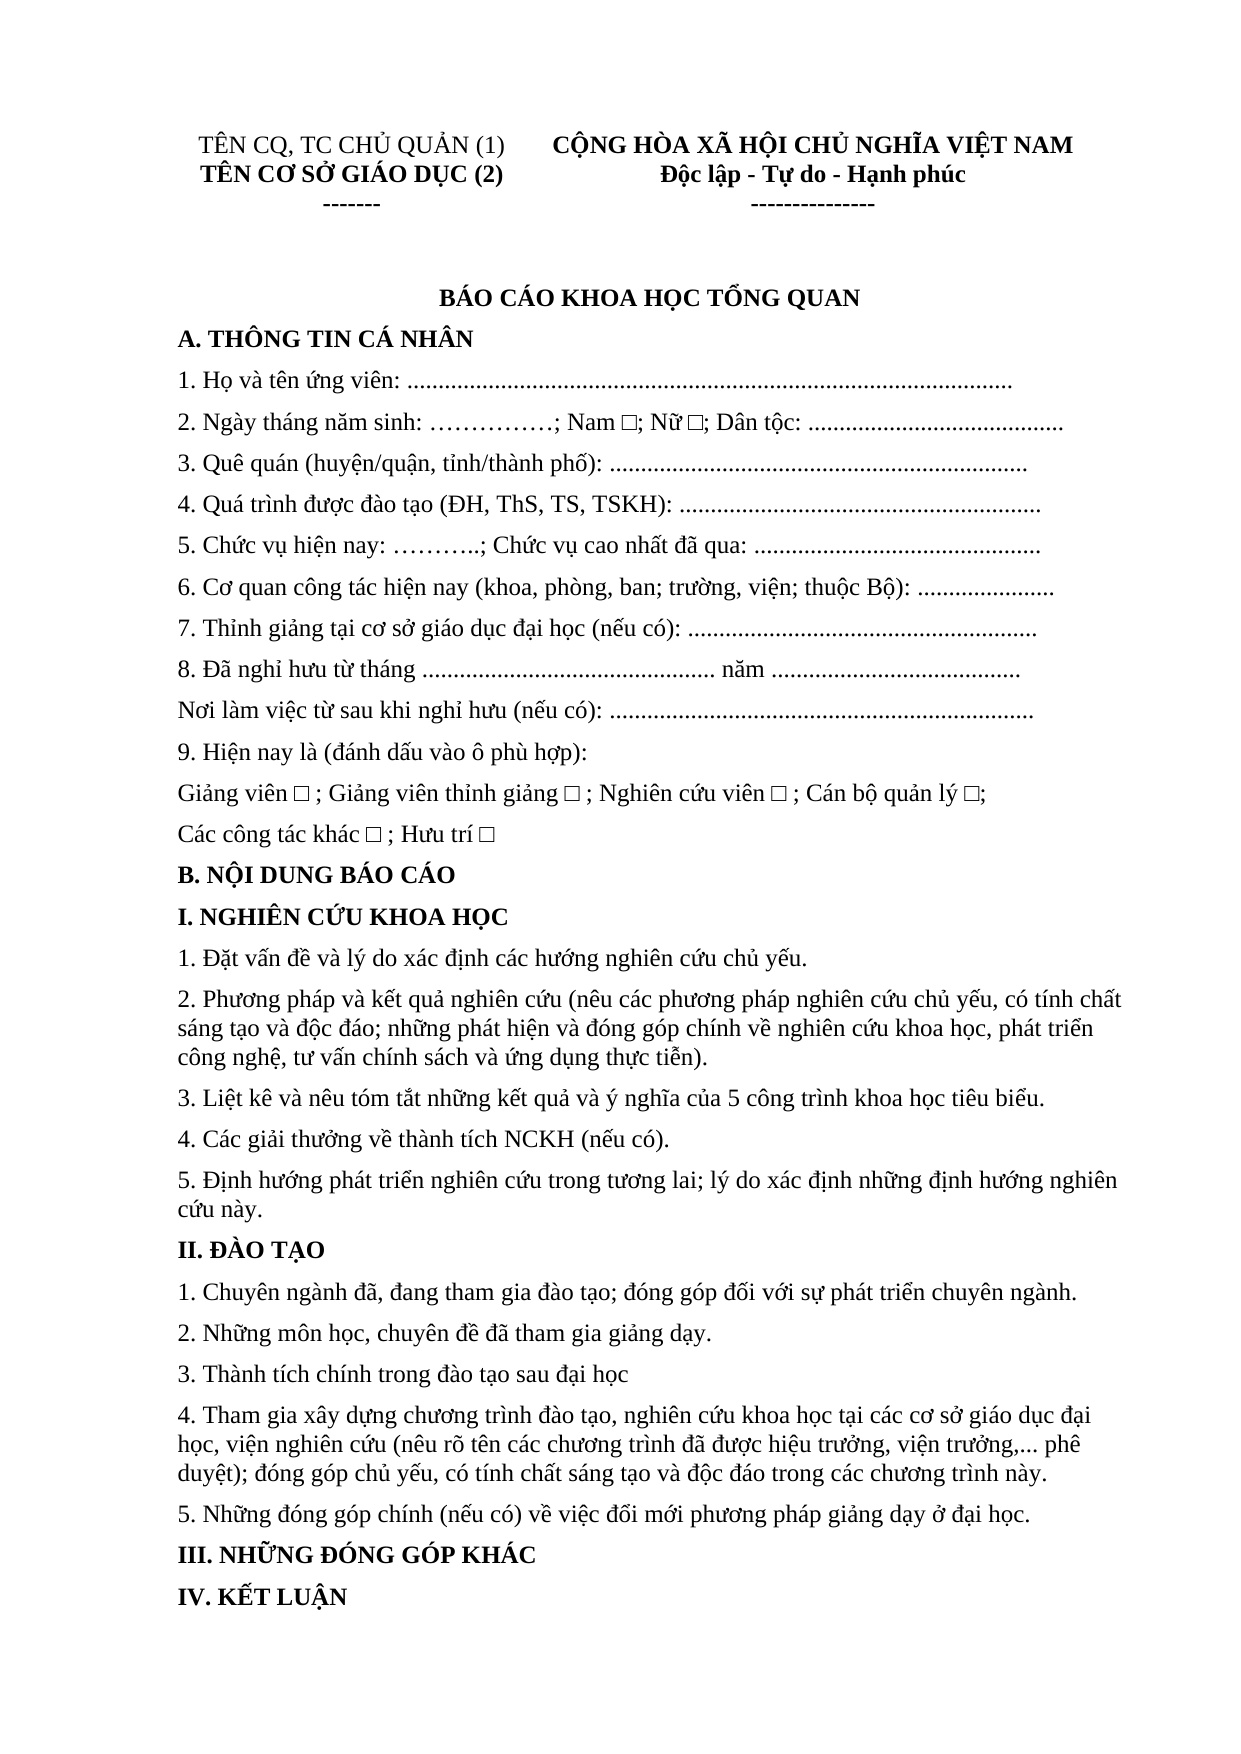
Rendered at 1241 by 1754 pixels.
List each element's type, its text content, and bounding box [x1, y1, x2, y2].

text Nơi làm việc từ sau khi nghỉ hưu (nếu có): .................................................................... [177, 696, 1122, 724]
text 4. Quá trình được đào tạo (ĐH, ThS, TS, TSKH): .......................................................... [177, 489, 1122, 518]
text A. THÔNG TIN CÁ NHÂN [177, 324, 1122, 353]
text 1. Chuyên ngành đã, đang tham gia đào tạo; đóng góp đối với sự phát triển chuyên ngành. [177, 1277, 1122, 1306]
text 2. Ngày tháng năm sinh: ……………; Nam □; Nữ □; Dân tộc: ......................................... [177, 407, 1122, 436]
text 6. Cơ quan công tác hiện nay (khoa, phòng, ban; trường, viện; thuộc Bộ): ...................... [177, 572, 1122, 601]
text 3. Quê quán (huyện/quận, tỉnh/thành phố): ................................................................... [177, 448, 1122, 477]
text 4. Tham gia xây dựng chương trình đào tạo, nghiên cứu khoa học tại các cơ sở giáo dục đại học, viện nghiên cứu (nêu rõ tên các chương trình đã được hiệu trưởng, viện trưởng,... phê duyệt); đóng góp chủ yếu, có tính chất sáng tạo và độc đáo trong các chương trình này. [177, 1401, 1122, 1487]
text 5. Định hướng phát triển nghiên cứu trong tương lai; lý do xác định những định hướng nghiên cứu này. [177, 1166, 1122, 1223]
text BÁO CÁO KHOA HỌC TỔNG QUAN [177, 283, 1122, 312]
text 9. Hiện nay là (đánh dấu vào ô phù hợp): [177, 737, 1122, 766]
text 2. Những môn học, chuyên đề đã tham gia giảng dạy. [177, 1318, 1122, 1347]
table_header CỘNG HÒA XÃ HỘI CHỦ NGHĨA VIỆT NAM Độc lập - Tự do - Hạnh phúc --------------- [526, 118, 1100, 229]
text II. ĐÀO TẠO [177, 1236, 1122, 1264]
text 7. Thỉnh giảng tại cơ sở giáo dục đại học (nếu có): ........................................................ [177, 613, 1122, 642]
table_header TÊN CQ, TC CHỦ QUẢN (1) TÊN CƠ SỞ GIÁO DỤC (2) ------- [177, 118, 526, 229]
text Các công tác khác □ ; Hưu trí □ [177, 819, 1122, 848]
text I. NGHIÊN CỨU KHOA HỌC [177, 902, 1122, 931]
text 1. Họ và tên ứng viên: ................................................................................................. [177, 366, 1122, 394]
text 5. Những đóng góp chính (nếu có) về việc đổi mới phương pháp giảng dạy ở đại học. [177, 1499, 1122, 1528]
text 3. Liệt kê và nêu tóm tắt những kết quả và ý nghĩa của 5 công trình khoa học tiêu biểu. [177, 1083, 1122, 1112]
text 5. Chức vụ hiện nay: ………..; Chức vụ cao nhất đã qua: .............................................. [177, 531, 1122, 559]
text 3. Thành tích chính trong đào tạo sau đại học [177, 1359, 1122, 1388]
text Giảng viên □ ; Giảng viên thỉnh giảng □ ; Nghiên cứu viên □ ; Cán bộ quản lý □; [177, 778, 1122, 807]
text 4. Các giải thưởng về thành tích NCKH (nếu có). [177, 1124, 1122, 1153]
text III. NHỮNG ĐÓNG GÓP KHÁC [177, 1541, 1122, 1569]
text B. NỘI DUNG BÁO CÁO [177, 861, 1122, 889]
text 8. Đã nghỉ hưu từ tháng ............................................... năm ........................................ [177, 654, 1122, 683]
text IV. KẾT LUẬN [177, 1582, 1122, 1611]
text 2. Phương pháp và kết quả nghiên cứu (nêu các phương pháp nghiên cứu chủ yếu, có tính chất sáng tạo và độc đáo; những phát hiện và đóng góp chính về nghiên cứu khoa học, phát triển công nghệ, tư vấn chính sách và ứng dụng thực tiễn). [177, 984, 1122, 1071]
text 1. Đặt vấn đề và lý do xác định các hướng nghiên cứu chủ yếu. [177, 943, 1122, 972]
